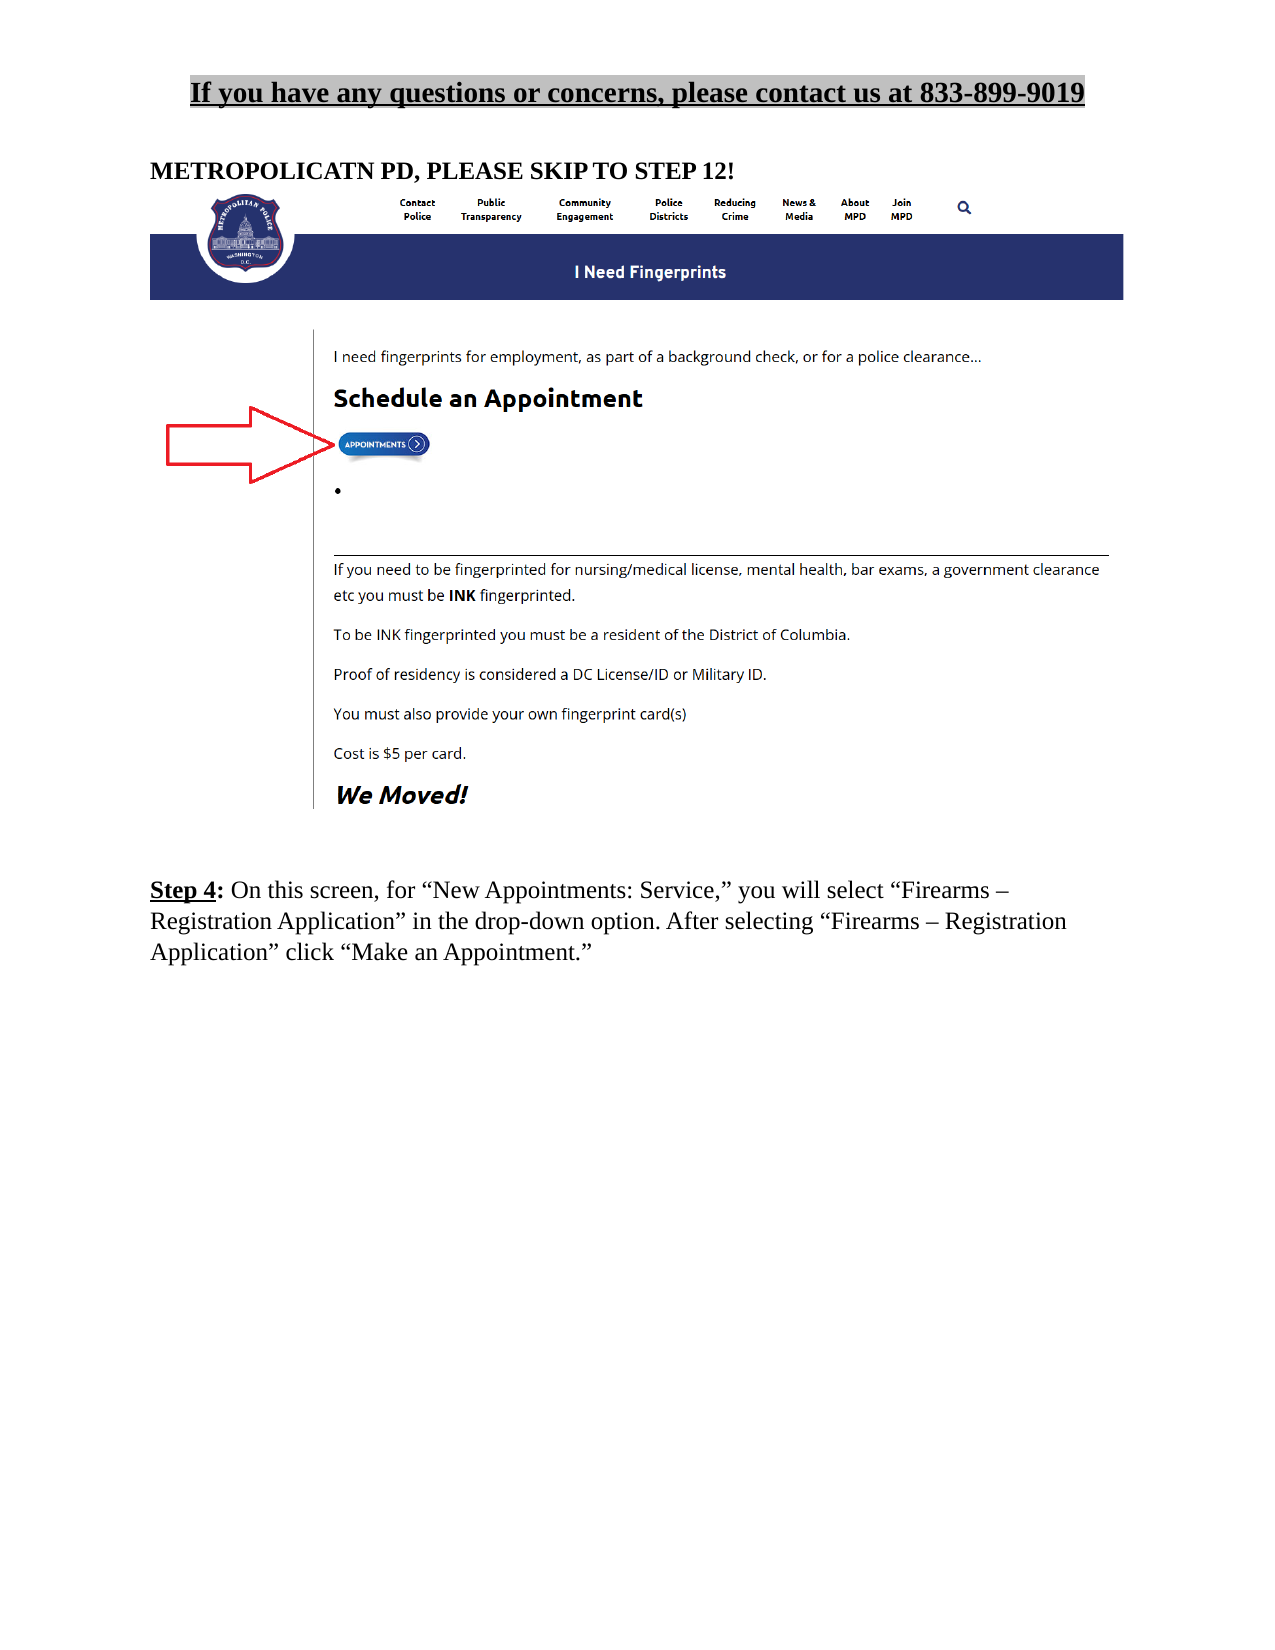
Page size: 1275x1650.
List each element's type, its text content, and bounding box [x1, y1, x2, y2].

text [150, 156, 1125, 809]
text Step 4: On this screen, for “New Appointments: Service,” you will select “Firearms – Registration Application” in the drop-down option. After selecting “Firearms – Registration Application” click “Make an Appointment.” [150, 875, 1125, 966]
picture [150, 186, 1124, 809]
